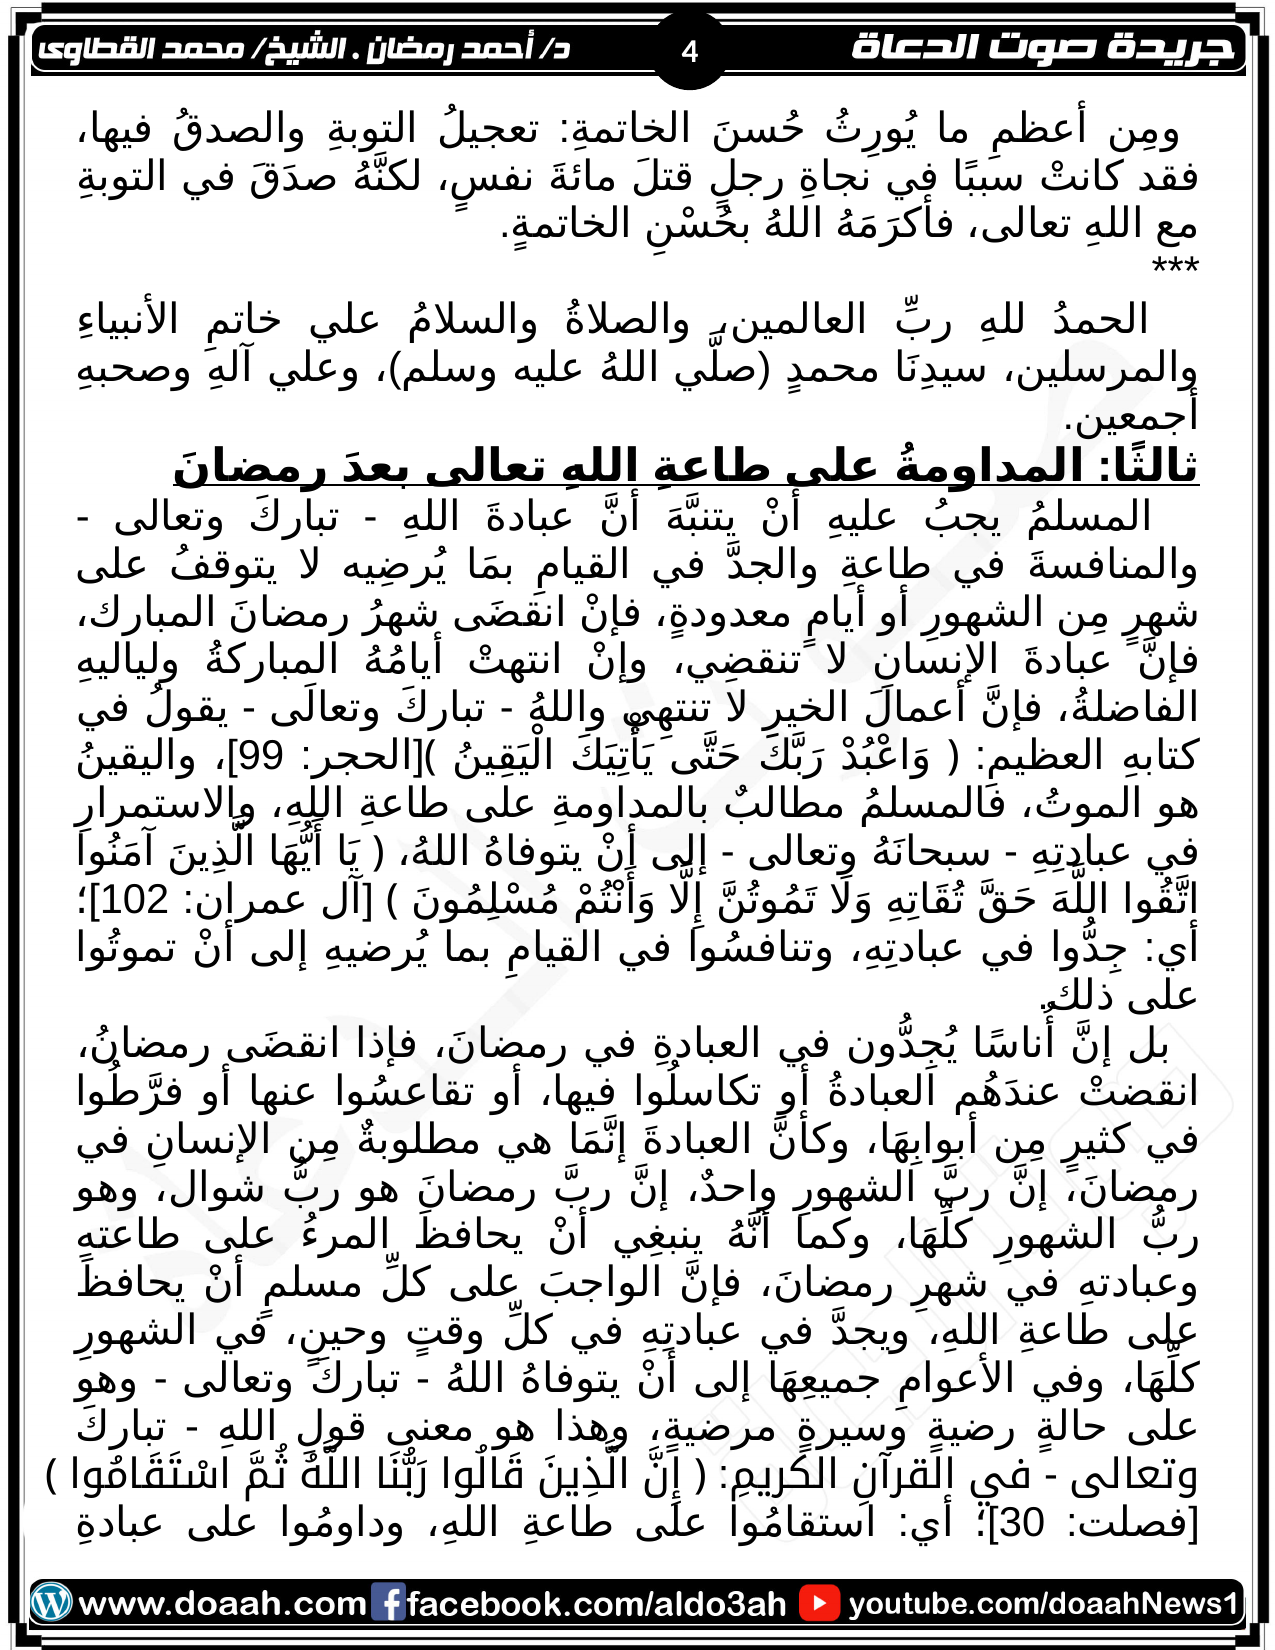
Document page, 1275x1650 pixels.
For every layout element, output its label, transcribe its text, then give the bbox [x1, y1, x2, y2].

text *** [75, 247, 1200, 295]
text ومِن أعظمِ ما يُورِثُ حُسنَ الخاتمةِ: تعجيلُ التوبةِ والصدقُ فيها، فقد كانتْ سببًا في نجاةِ رجلٍ قتلَ مائةَ نفسٍ، لكنَّهُ صدَقَ في التوبةِ مع اللهِ تعالى، فأكرَمَهُ اللهُ بحُسْنِ الخاتمةٍ. [75, 103, 1200, 247]
picture [0, 0, 1275, 1650]
text ثالثًا: المداومةُ على طاعةِ اللهِ تعالى بعدَ رمضانَ [75, 438, 1200, 491]
text الحمدُ للهِ ربِّ العالمين، والصلاةُ والسلامُ علي خاتمِ الأنبياءِ والمرسلين، سيدِنَا محمدٍ (صلَّي اللهُ عليه وسلم)، وعلي آلهِ وصحبهِ أجمعين. [75, 295, 1200, 438]
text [75, 1018, 1200, 1545]
text المسلمُ يجبُ عليهِ أنْ يتنبَّهَ أنَّ عبادةَ اللهِ - تباركَ وتعالى - والمنافسةَ في طاعةِ والجدَّ في القيامِ بمَا يُرضِيه لا يتوقفُ على شهرٍ مِن الشهورِ أو أيامٍ معدودةٍ، فإنْ انقضَى شهرُ رمضانَ المبارك، فإنَّ عبادةَ الإنسانِ لا تنقضِي، وإنْ انتهتْ أيامُهُ المباركةُ ولياليهِ الفاضلةُ، فإنَّ أعمالَ الخيرِ لا تنتهِي واللهُ - تباركَ وتعالَى - يقولُ في كتابهِ العظيمِ: ﴿ وَاعْبُدْ رَبَّكَ حَتَّى يَأْتِيَكَ الْيَقِينُ ﴾[الحجر: 99]، واليقينُ هو الموتُ، فالمسلمُ مطالبٌ بالمداومةِ على طاعةِ اللهِ، والاستمرارِ في عبادتِهِ - سبحانَهُ وتعالى - إلى أنْ يتوفاهُ اللهُ، ﴿ يَا أَيُّهَا الَّذِينَ آمَنُوا اتَّقُوا اللَّهَ حَقَّ تُقَاتِهِ وَلَا تَمُوتُنَّ إِلَّا وَأَنْتُمْ مُسْلِمُونَ ﴾ [آل عمران: 102]؛ أي: جِدُّوا في عبادتِهِ، وتنافسُوا في القيامِ بما يُرضيهِ إلى أنْ تموتُوا على ذلك. [75, 491, 1200, 1018]
